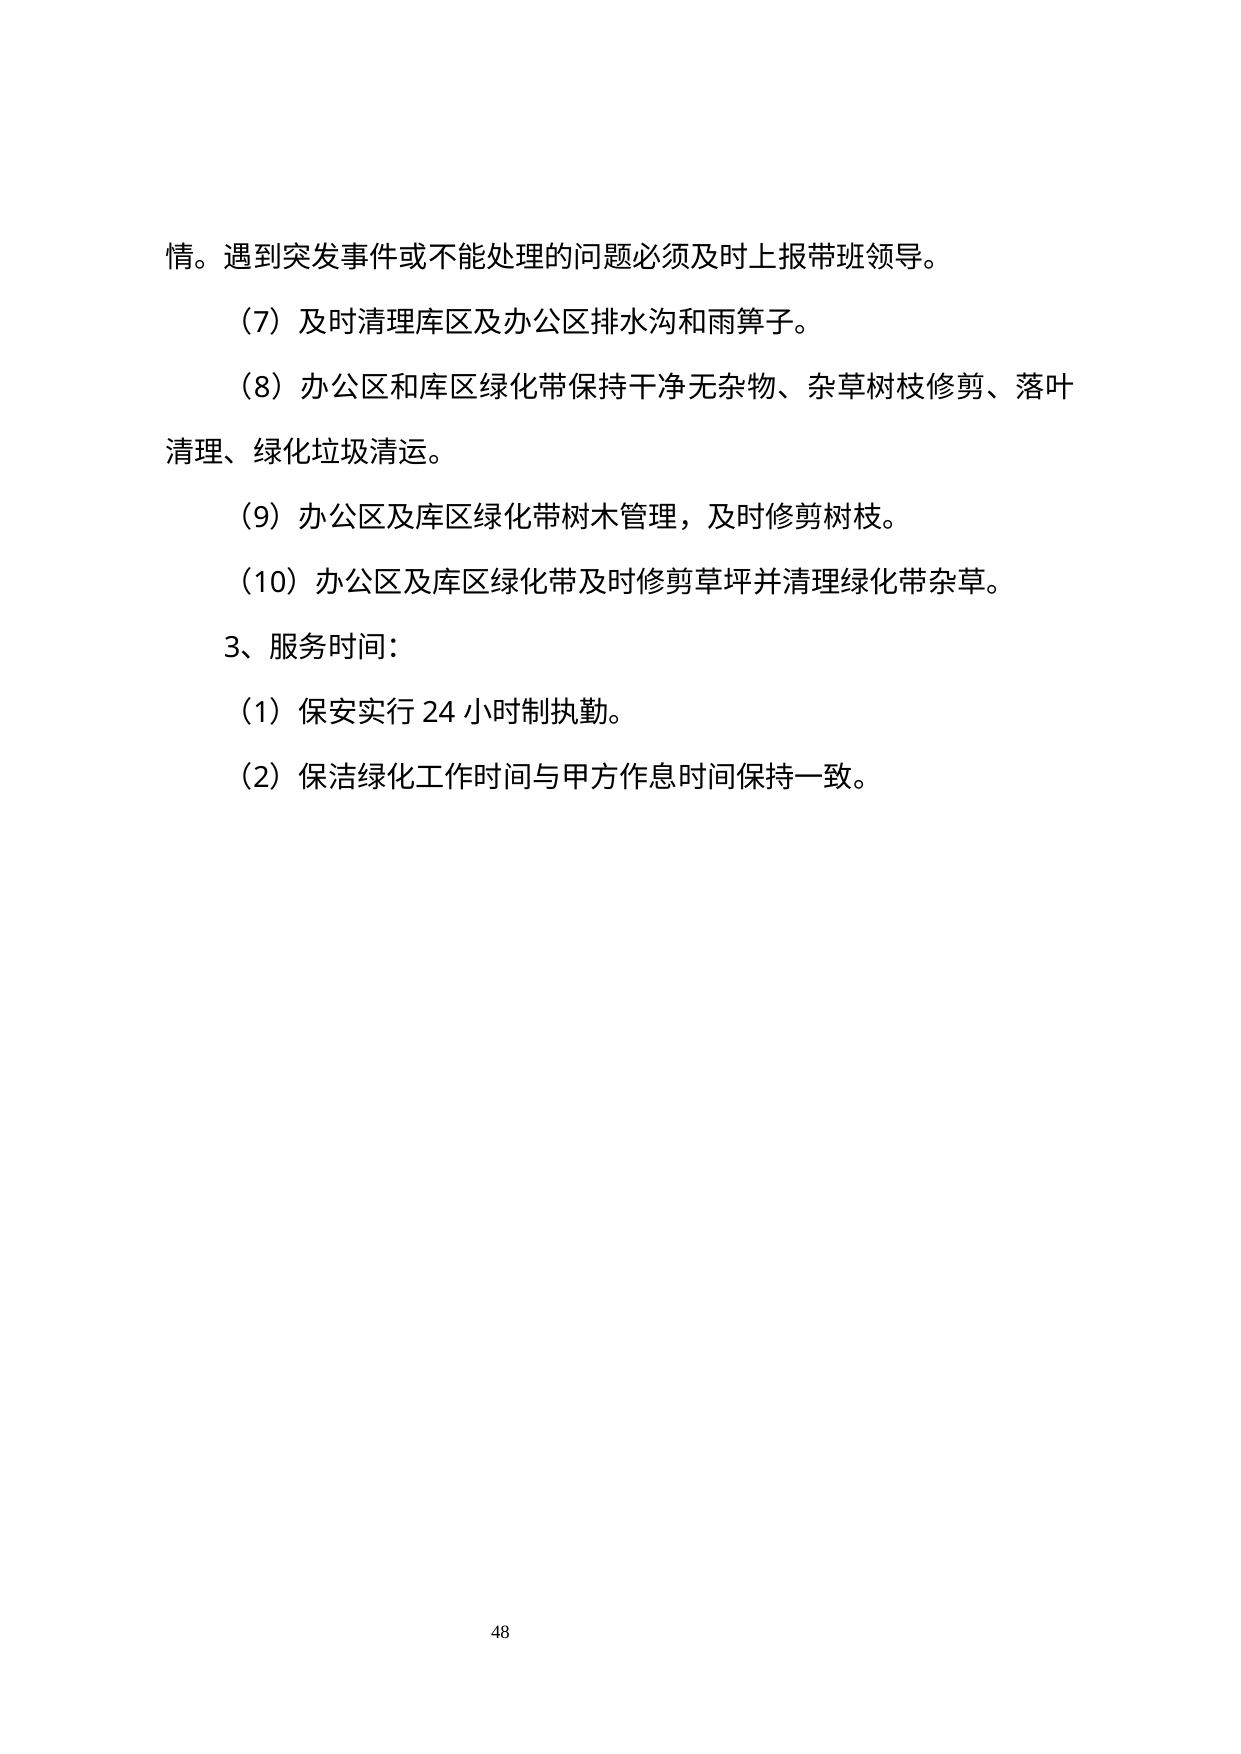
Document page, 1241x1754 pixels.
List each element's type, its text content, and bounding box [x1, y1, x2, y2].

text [165, 222, 1075, 287]
text （8）办公区和库区绿化带保持干净无杂物、杂草树枝修剪、落叶清理、绿化垃圾清运。 [165, 352, 1075, 482]
text （7）及时清理库区及办公区排水沟和雨箅子。 [165, 287, 1075, 352]
text （1）保安实行 24 小时制执勤。 [165, 677, 1075, 742]
text 3、服务时间： [165, 612, 1075, 677]
text （2）保洁绿化工作时间与甲方作息时间保持一致。 [165, 742, 1075, 807]
text （10）办公区及库区绿化带及时修剪草坪并清理绿化带杂草。 [165, 547, 1075, 612]
text （9）办公区及库区绿化带树木管理，及时修剪树枝。 [165, 482, 1075, 547]
